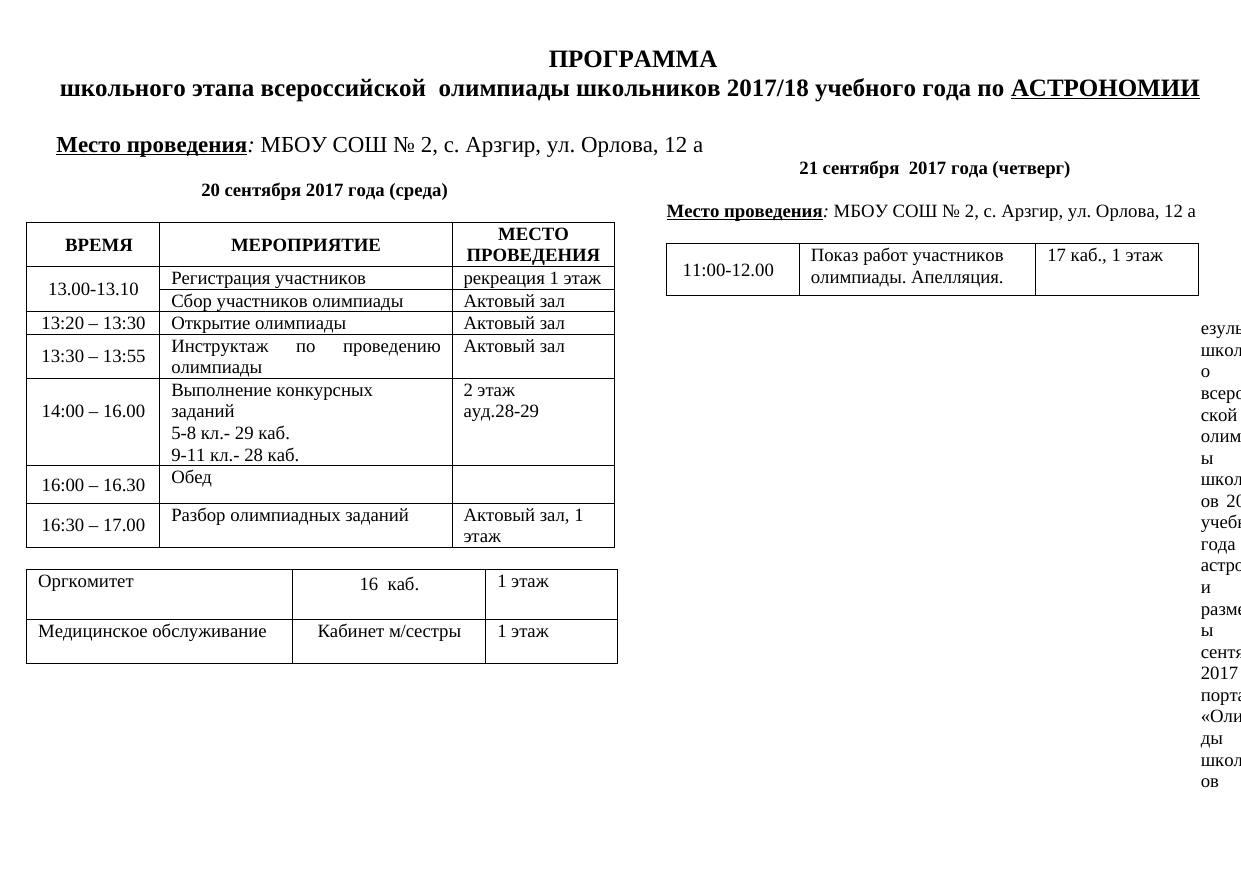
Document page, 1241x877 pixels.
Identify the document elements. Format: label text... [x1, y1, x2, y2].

table_cell 13.00-13.10 [27, 267, 159, 311]
table_cell 16:00 – 16.30 [27, 466, 159, 503]
text школьного этапа всероссийской олимпиады школьников 2017/18 учебного года по АСТРОНОМИИ [56, 73, 1203, 102]
table_cell рекреация 1 этаж [453, 267, 614, 288]
text ПРОГРАММА [56, 44, 1203, 73]
table_header Оргкомитет [27, 570, 292, 618]
table_cell Открытие олимпиады [160, 312, 452, 334]
table_cell Разбор олимпиадных заданий [160, 504, 452, 547]
table_header 1 этаж [486, 570, 617, 618]
table_cell 16:30 – 17.00 [27, 504, 159, 547]
table_header 16 каб. [293, 570, 485, 618]
table_cell Сбор участников олимпиады [160, 290, 452, 311]
table_header ВРЕМЯ [27, 223, 159, 266]
table_header 11:00-12.00 [667, 244, 799, 294]
table_header МЕСТО ПРОВЕДЕНИЯ [453, 223, 614, 266]
table_cell 13:20 – 13:30 [27, 312, 159, 334]
table_cell Актовый зал [453, 335, 614, 378]
table_cell 1 этаж [486, 620, 617, 663]
table_header МЕРОПРИЯТИЕ [160, 223, 452, 266]
table_cell 14:00 – 16.00 [27, 379, 159, 465]
table_cell Инструктаж по проведению олимпиады [160, 335, 452, 378]
table_cell Кабинет м/сестры [293, 620, 485, 663]
table_cell 13:30 – 13:55 [27, 335, 159, 378]
table_cell 2 этаж ауд.28-29 [453, 379, 614, 465]
table_header Показ работ участников олимпиады. Апелляция. [800, 244, 1035, 294]
table_cell [453, 466, 614, 503]
table_cell Регистрация участников [160, 267, 452, 288]
text Место проведения: МБОУ СОШ № 2, с. Арзгир, ул. Орлова, 12 а [666, 200, 1203, 222]
text 20 сентября 2017 года (среда) [56, 178, 593, 200]
table_cell Медицинское обслуживание [27, 620, 292, 663]
text 21 сентября 2017 года (четверг) [666, 157, 1203, 178]
table_header 17 каб., 1 этаж [1036, 244, 1198, 294]
table_cell Обед [160, 466, 452, 503]
table_cell Актовый зал [453, 312, 614, 334]
text Место проведения: МБОУ СОШ № 2, с. Арзгир, ул. Орлова, 12 а [56, 131, 1203, 157]
table_cell Выполнение конкурсных заданий 5-8 кл.- 29 каб. 9-11 кл.- 28 каб. [160, 379, 452, 465]
table_cell Актовый зал [453, 290, 614, 311]
table_cell Актовый зал, 1 этаж [453, 504, 614, 547]
